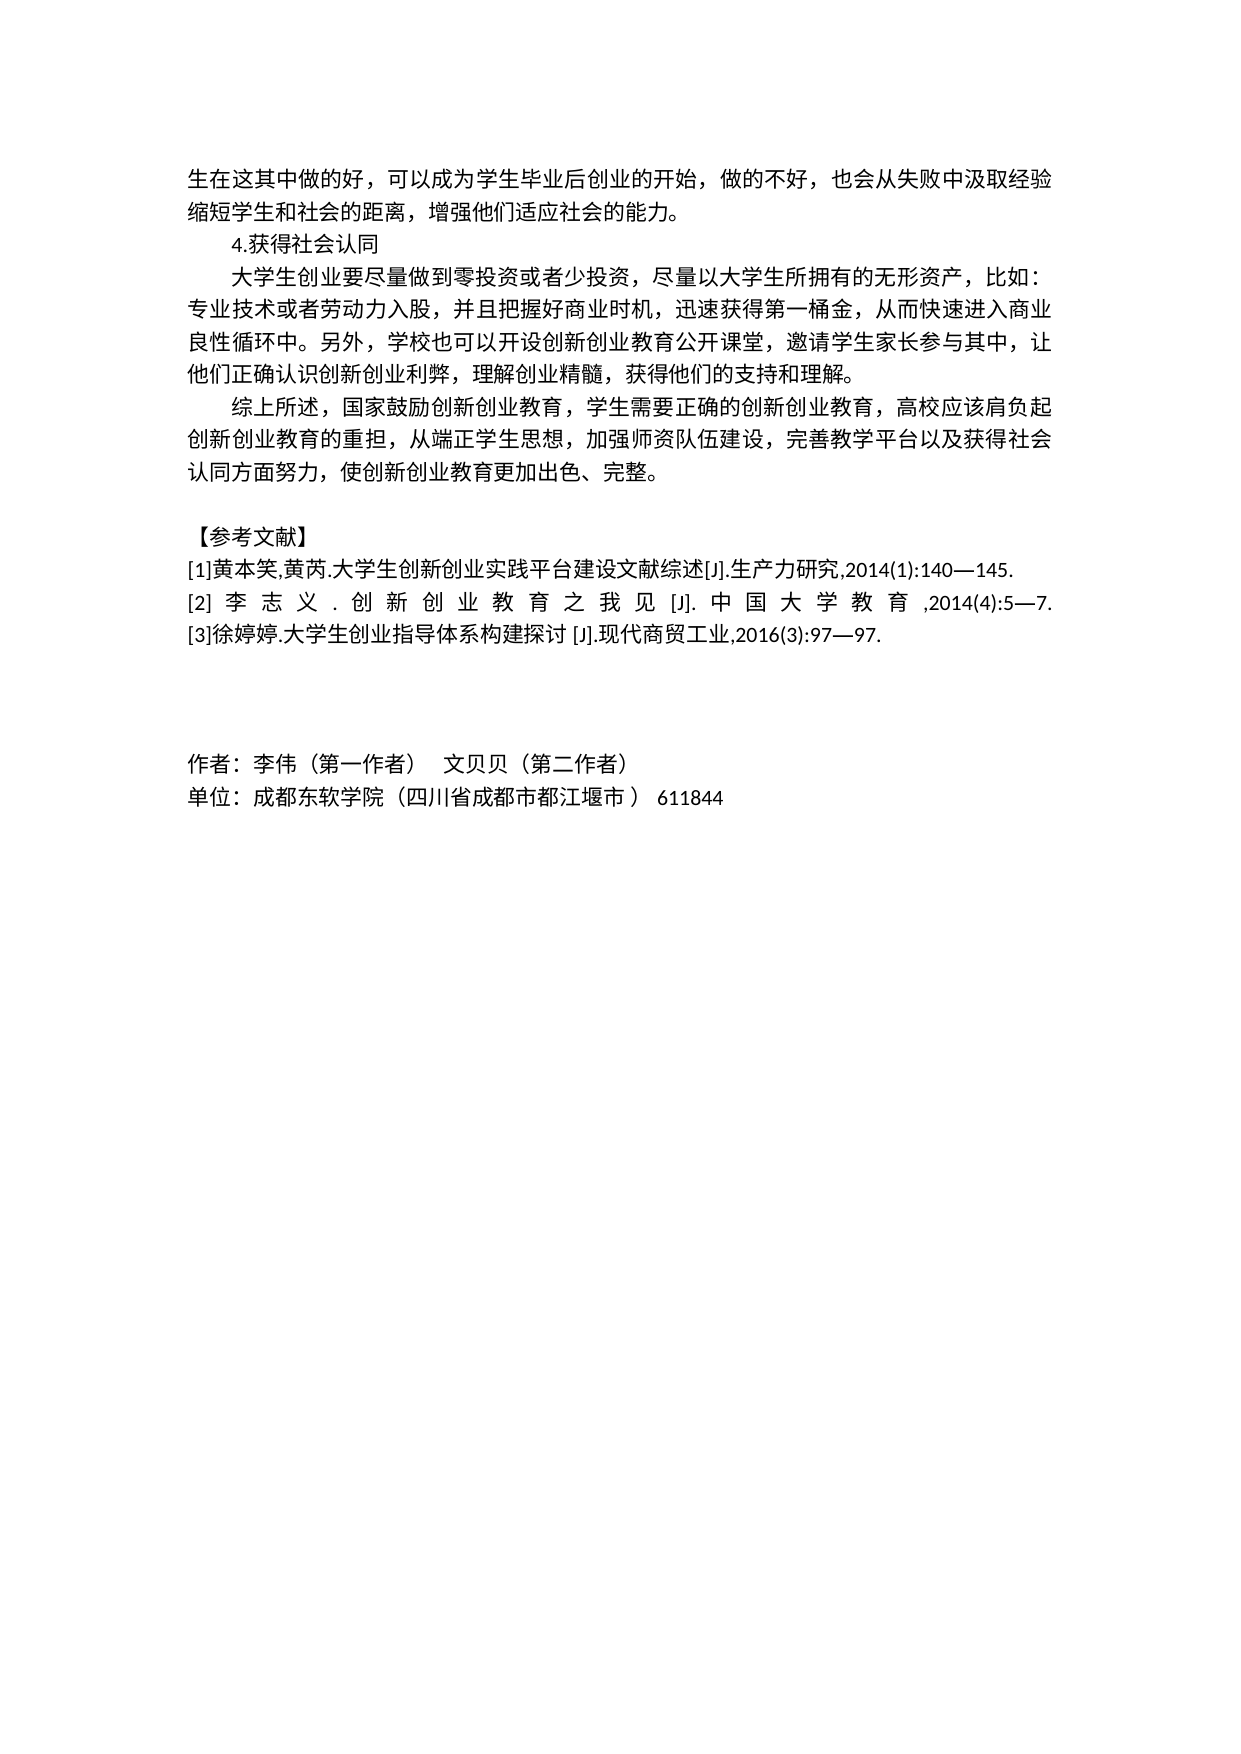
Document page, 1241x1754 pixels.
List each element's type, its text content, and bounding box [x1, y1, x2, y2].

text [187, 162, 1053, 227]
text [2]李志义.创新创业教育之我见[J].中国大学教育,2014(4):5—7. [3]徐婷婷.大学生创业指导体系构建探讨 [J].现代商贸工业,2016(3):97—97. [187, 584, 1053, 649]
text 作者：李伟（第一作者） 文贝贝（第二作者） [187, 747, 1053, 779]
text 单位：成都东软学院（四川省成都市都江堰市 ） 611844 [187, 779, 1053, 812]
text 大学生创业要尽量做到零投资或者少投资，尽量以大学生所拥有的无形资产，比如：专业技术或者劳动力入股，并且把握好商业时机，迅速获得第一桶金，从而快速进入商业良性循环中。另外，学校也可以开设创新创业教育公开课堂，邀请学生家长参与其中，让他们正确认识创新创业利弊，理解创业精髓，获得他们的支持和理解。 [187, 259, 1053, 389]
text 4.获得社会认同 [187, 227, 1053, 259]
text 【参考文献】 [187, 519, 1053, 552]
text [1]黄本笑,黄芮.大学生创新创业实践平台建设文献综述[J].生产力研究,2014(1):140—145. [187, 552, 1053, 584]
text 综上所述，国家鼓励创新创业教育，学生需要正确的创新创业教育，高校应该肩负起创新创业教育的重担，从端正学生思想，加强师资队伍建设，完善教学平台以及获得社会认同方面努力，使创新创业教育更加出色、完整。 [187, 389, 1053, 487]
